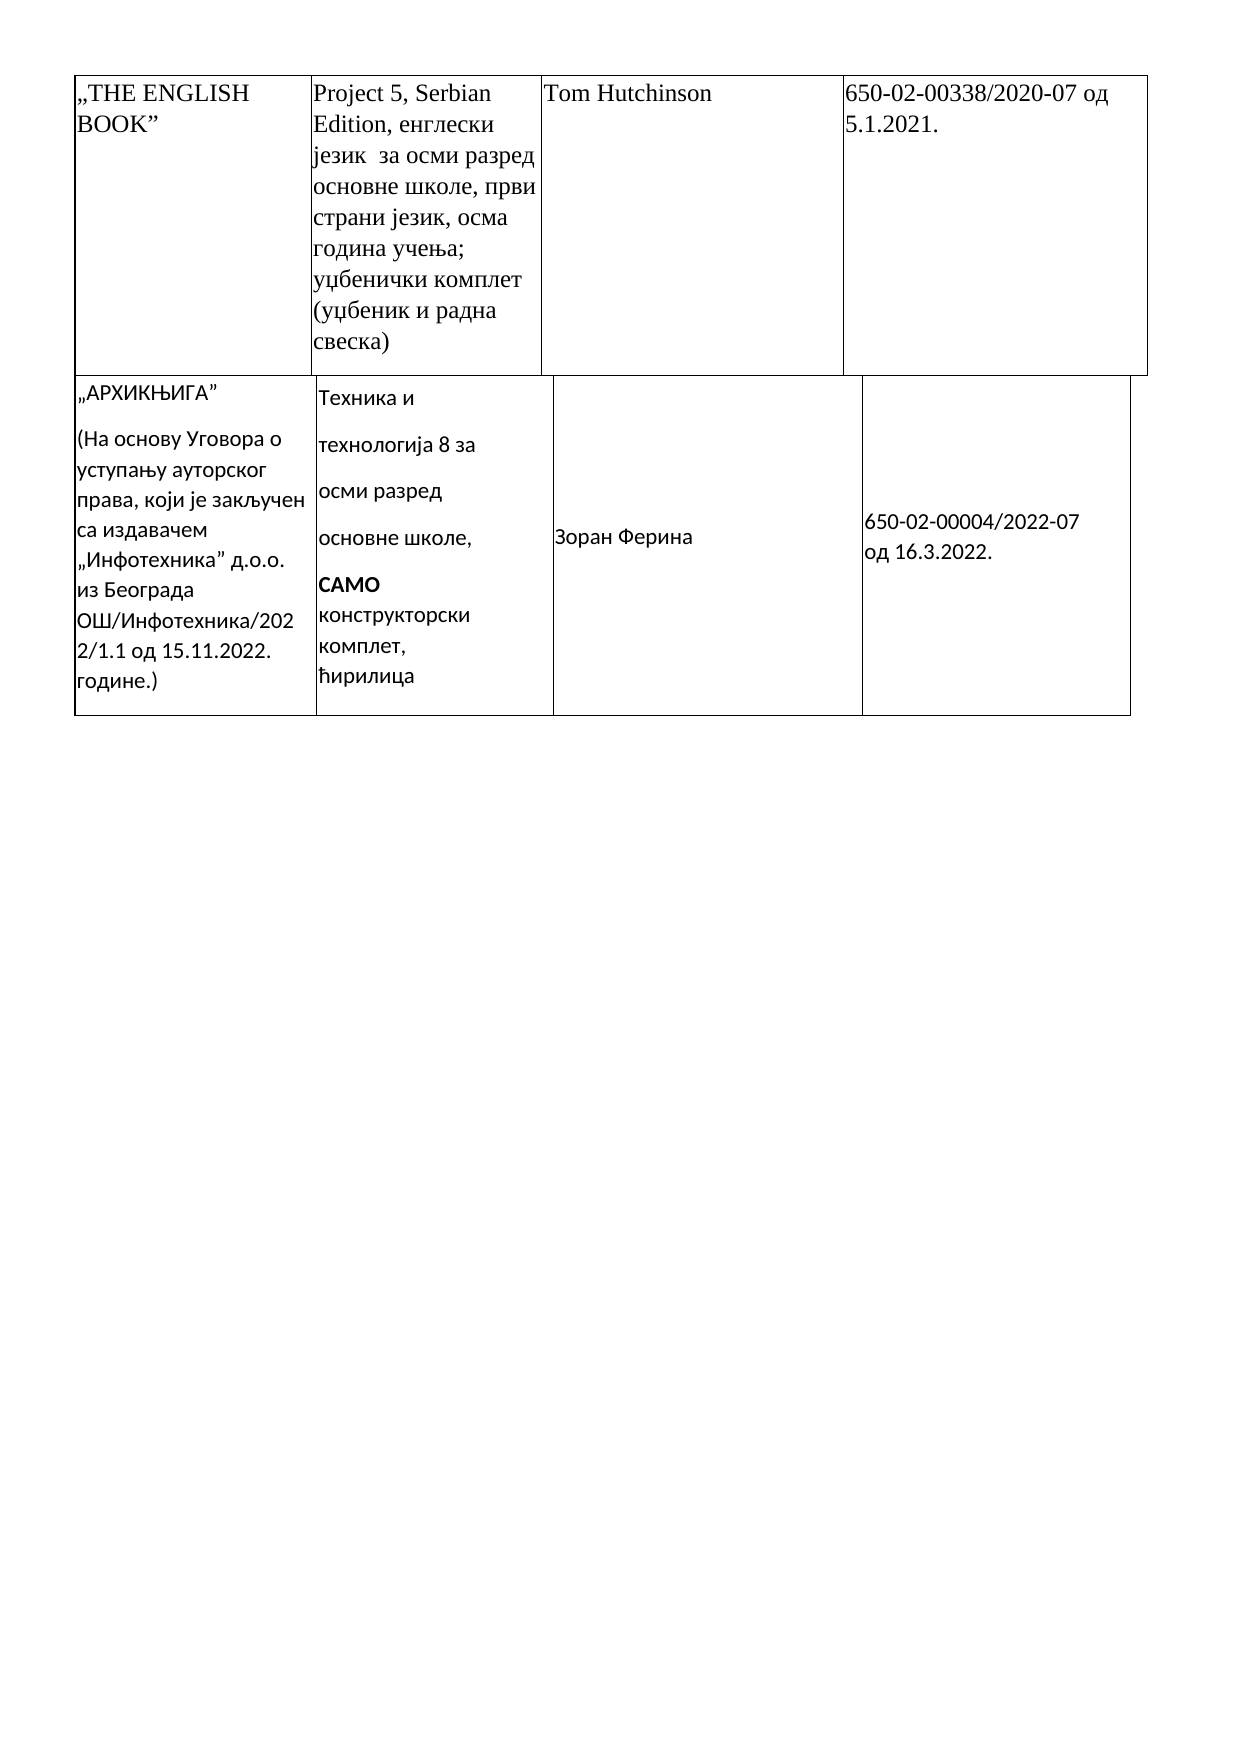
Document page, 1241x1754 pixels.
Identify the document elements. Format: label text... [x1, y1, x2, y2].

table_cell Project 5, Serbian Edition, енглески језик за осми разред основне школе, први страни језик, осма година учења; уџбенички комплет (уџбеник и радна свеска) [312, 76, 541, 375]
table_cell 650-02-00004/2022-07 од 16.3.2022. [863, 376, 1130, 714]
table_cell Техника и технологија 8 за осми разред основне школе, САМО конструкторски комплет, ћирилица [317, 376, 553, 714]
table_cell 650-02-00338/2020-07 од 5.1.2021. [844, 76, 1147, 375]
table_cell „THE ENGLISH BOOK” [76, 76, 311, 375]
table_cell „АРХИКЊИГА” (На основу Уговора о уступању ауторског права, који је закључен са издавачем „Инфотехника” д.о.о. из Београда ОШ/Инфотехника/202 2/1.1 од 15.11.2022. године.) [76, 376, 316, 714]
table_cell Зоран Ферина [554, 376, 862, 714]
table_cell Tom Hutchinson [542, 76, 843, 375]
